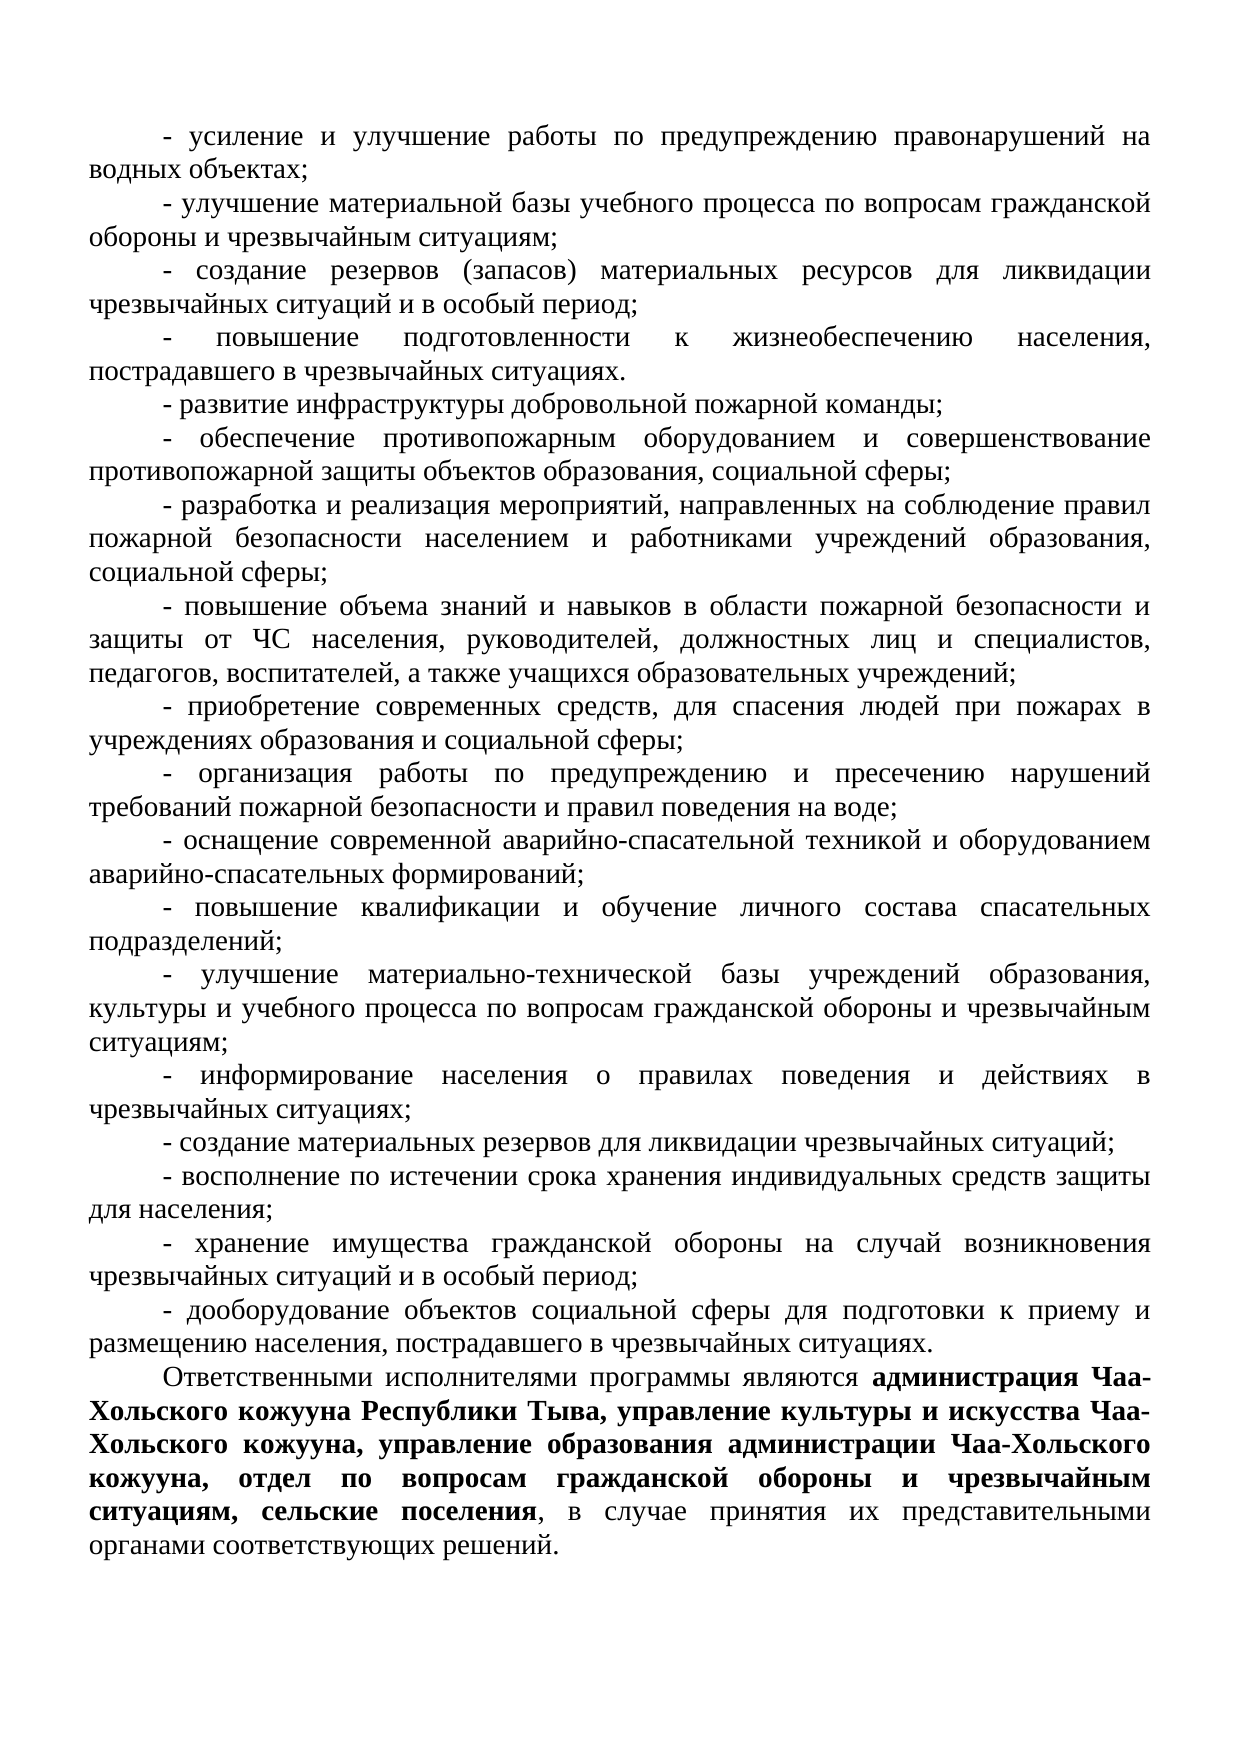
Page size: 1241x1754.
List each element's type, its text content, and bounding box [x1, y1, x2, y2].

text - повышение подготовленности к жизнеобеспечению населения, пострадавшего в чрезвычайных ситуациях. [88, 319, 1152, 386]
text - создание резервов (запасов) материальных ресурсов для ликвидации чрезвычайных ситуаций и в особый период; [88, 252, 1152, 319]
text Ответственными исполнителями программы являются администрация Чаа-Хольского кожууна Республики Тыва, управление культуры и искусства Чаа-Хольского кожууна, управление образования администрации Чаа-Хольского кожууна, отдел по вопросам гражданской обороны и чрезвычайным ситуациям, сельские поселения, в случае принятия их представительными органами соответствующих решений. [88, 1359, 1152, 1560]
text - хранение имущества гражданской обороны на случай возникновения чрезвычайных ситуаций и в особый период; [88, 1225, 1152, 1292]
text - организация работы по предупреждению и пресечению нарушений требований пожарной безопасности и правил поведения на воде; [88, 755, 1152, 822]
text - информирование населения о правилах поведения и действиях в чрезвычайных ситуациях; [88, 1057, 1152, 1124]
text - улучшение материальной базы учебного процесса по вопросам гражданской обороны и чрезвычайным ситуациям; [88, 185, 1152, 252]
text - оснащение современной аварийно-спасательной техникой и оборудованием аварийно-спасательных формирований; [88, 822, 1152, 889]
text - разработка и реализация мероприятий, направленных на соблюдение правил пожарной безопасности населением и работниками учреждений образования, социальной сферы; [88, 487, 1152, 588]
text - развитие инфраструктуры добровольной пожарной команды; [88, 386, 1152, 420]
text - приобретение современных средств, для спасения людей при пожарах в учреждениях образования и социальной сферы; [88, 688, 1152, 755]
text - усиление и улучшение работы по предупреждению правонарушений на водных объектах; [88, 118, 1152, 185]
text - создание материальных резервов для ликвидации чрезвычайных ситуаций; [88, 1124, 1152, 1158]
text - улучшение материально-технической базы учреждений образования, культуры и учебного процесса по вопросам гражданской обороны и чрезвычайным ситуациям; [88, 957, 1152, 1057]
text - дооборудование объектов социальной сферы для подготовки к приему и размещению населения, пострадавшего в чрезвычайных ситуациях. [88, 1292, 1152, 1359]
text - повышение квалификации и обучение личного состава спасательных подразделений; [88, 889, 1152, 957]
text - обеспечение противопожарным оборудованием и совершенствование противопожарной защиты объектов образования, социальной сферы; [88, 420, 1152, 487]
text - повышение объема знаний и навыков в области пожарной безопасности и защиты от ЧС населения, руководителей, должностных лиц и специалистов, педагогов, воспитателей, а также учащихся образовательных учреждений; [88, 588, 1152, 688]
text - восполнение по истечении срока хранения индивидуальных средств защиты для населения; [88, 1158, 1152, 1225]
